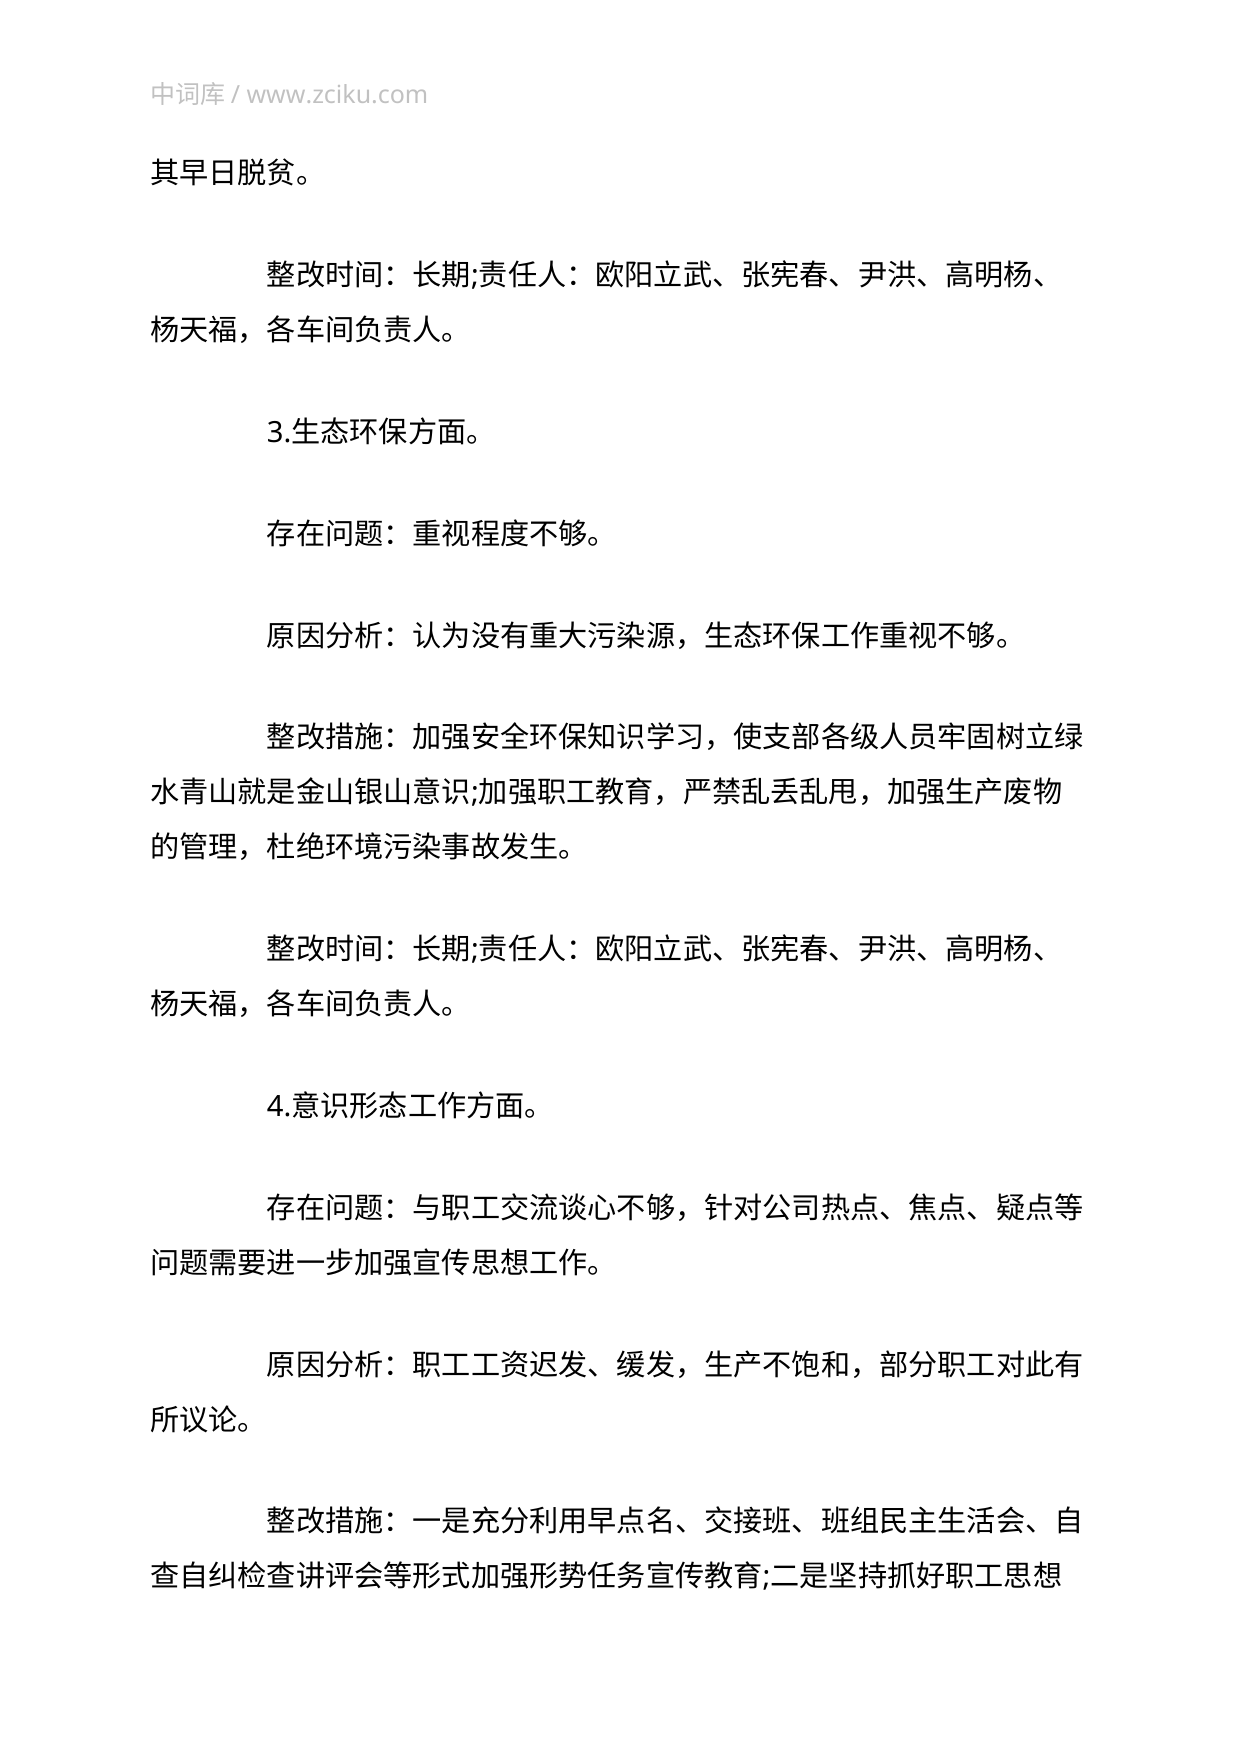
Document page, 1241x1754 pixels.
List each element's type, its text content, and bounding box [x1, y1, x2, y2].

text 存在问题：重视程度不够。 [150, 511, 1090, 553]
text 整改措施：加强安全环保知识学习，使支部各级人员牢固树立绿水青山就是金山银山意识;加强职工教育，严禁乱丢乱甩，加强生产废物的管理，杜绝环境污染事故发生。 [150, 714, 1090, 866]
text 原因分析：职工工资迟发、缓发，生产不饱和，部分职工对此有所议论。 [150, 1341, 1090, 1438]
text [150, 150, 1090, 192]
text 整改时间：长期;责任人：欧阳立武、张宪春、尹洪、高明杨、杨天福，各车间负责人。 [150, 926, 1090, 1023]
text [150, 1498, 1090, 1595]
text 原因分析：认为没有重大污染源，生态环保工作重视不够。 [150, 612, 1090, 654]
text 存在问题：与职工交流谈心不够，针对公司热点、焦点、疑点等问题需要进一步加强宣传思想工作。 [150, 1184, 1090, 1282]
text 3.生态环保方面。 [150, 408, 1090, 451]
text 整改时间：长期;责任人：欧阳立武、张宪春、尹洪、高明杨、杨天福，各车间负责人。 [150, 252, 1090, 349]
text 4.意识形态工作方面。 [150, 1082, 1090, 1125]
